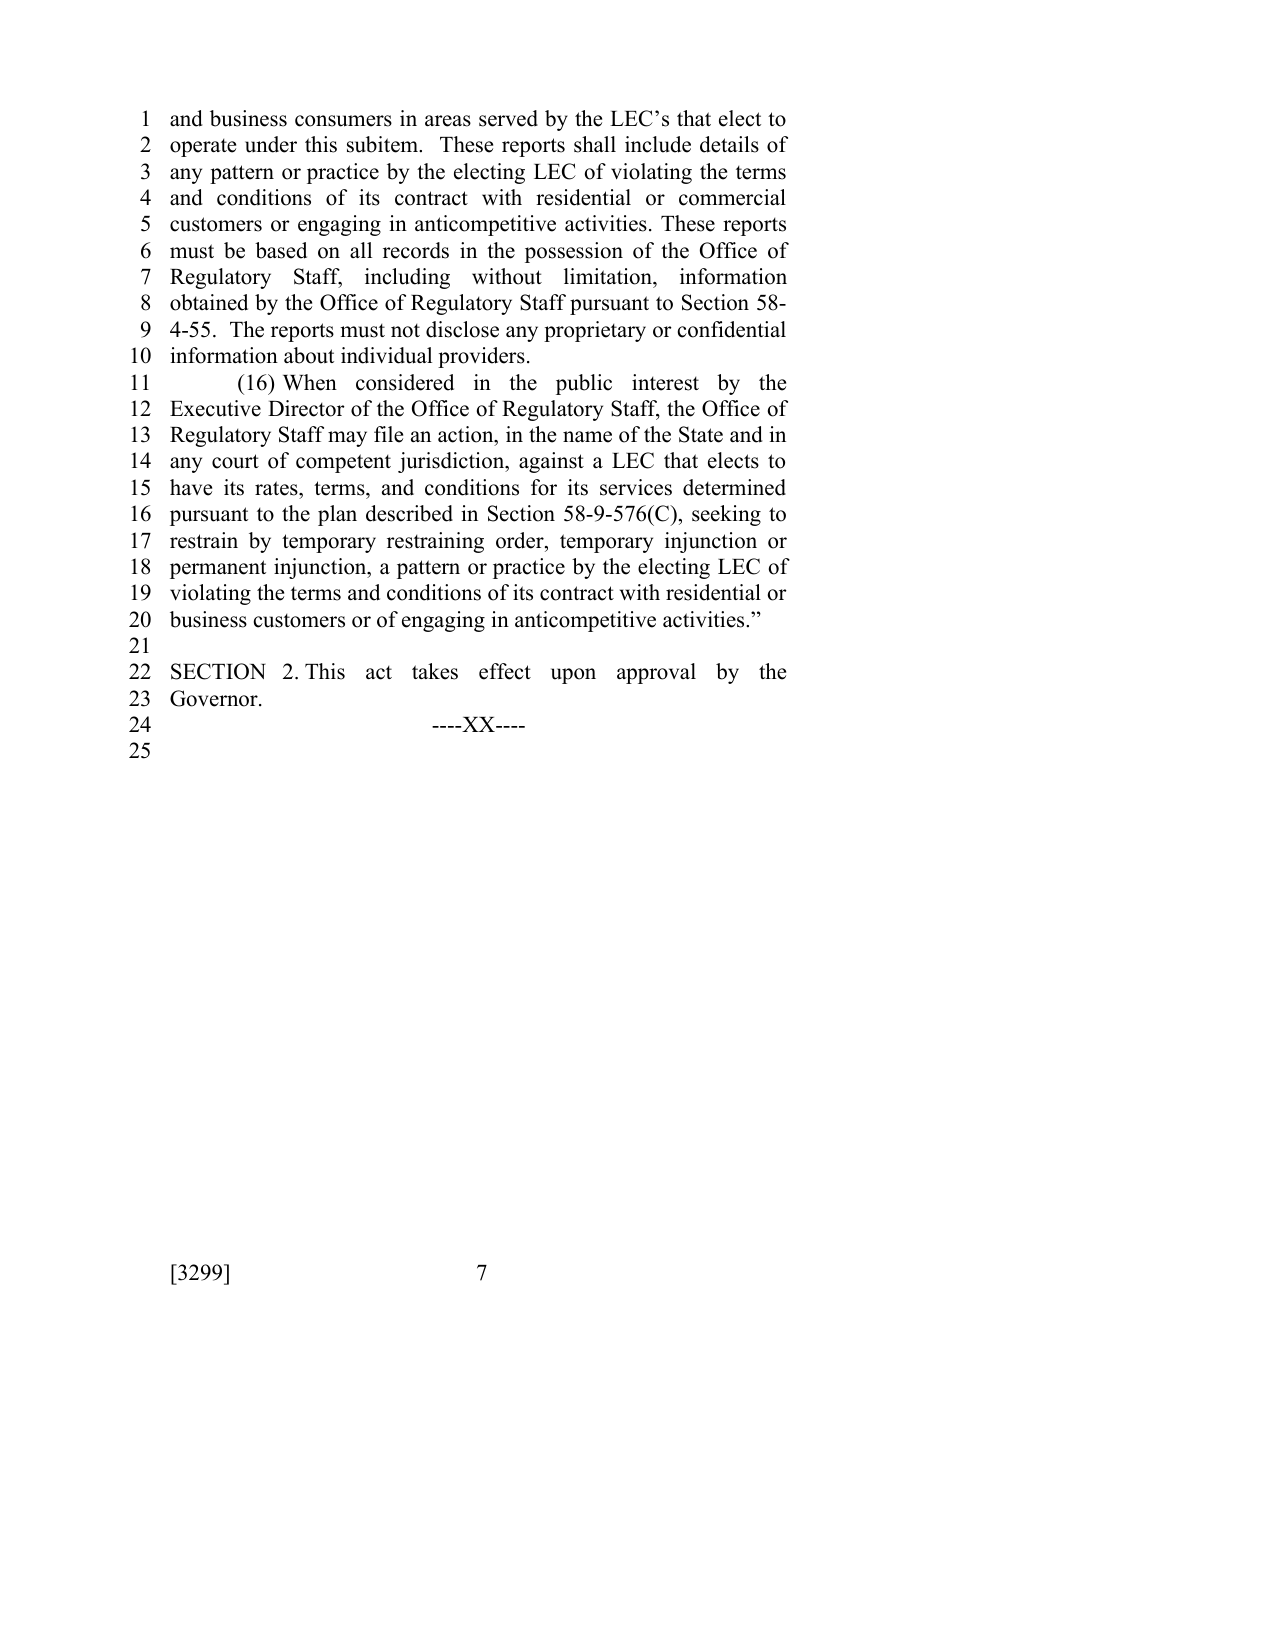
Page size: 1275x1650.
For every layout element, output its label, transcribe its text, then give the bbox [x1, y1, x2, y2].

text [169, 105, 787, 368]
text SECTION 2. This act takes effect upon approval by the Governor. [169, 658, 787, 711]
text (16) When considered in the public interest by the Executive Director of the Office of Regulatory Staff, the Office of Regulatory Staff may file an action, in the name of the State and in any court of competent jurisdiction, against a LEC that elects to have its rates, terms, and conditions for its services determined pursuant to the plan described in Section 58-9-576(C), seeking to restrain by temporary restraining order, temporary injunction or permanent injunction, a pattern or practice by the electing LEC of violating the terms and conditions of its contract with residential or business customers or of engaging in anticompetitive activities.” [169, 368, 787, 632]
text ----XX---- [169, 711, 787, 737]
